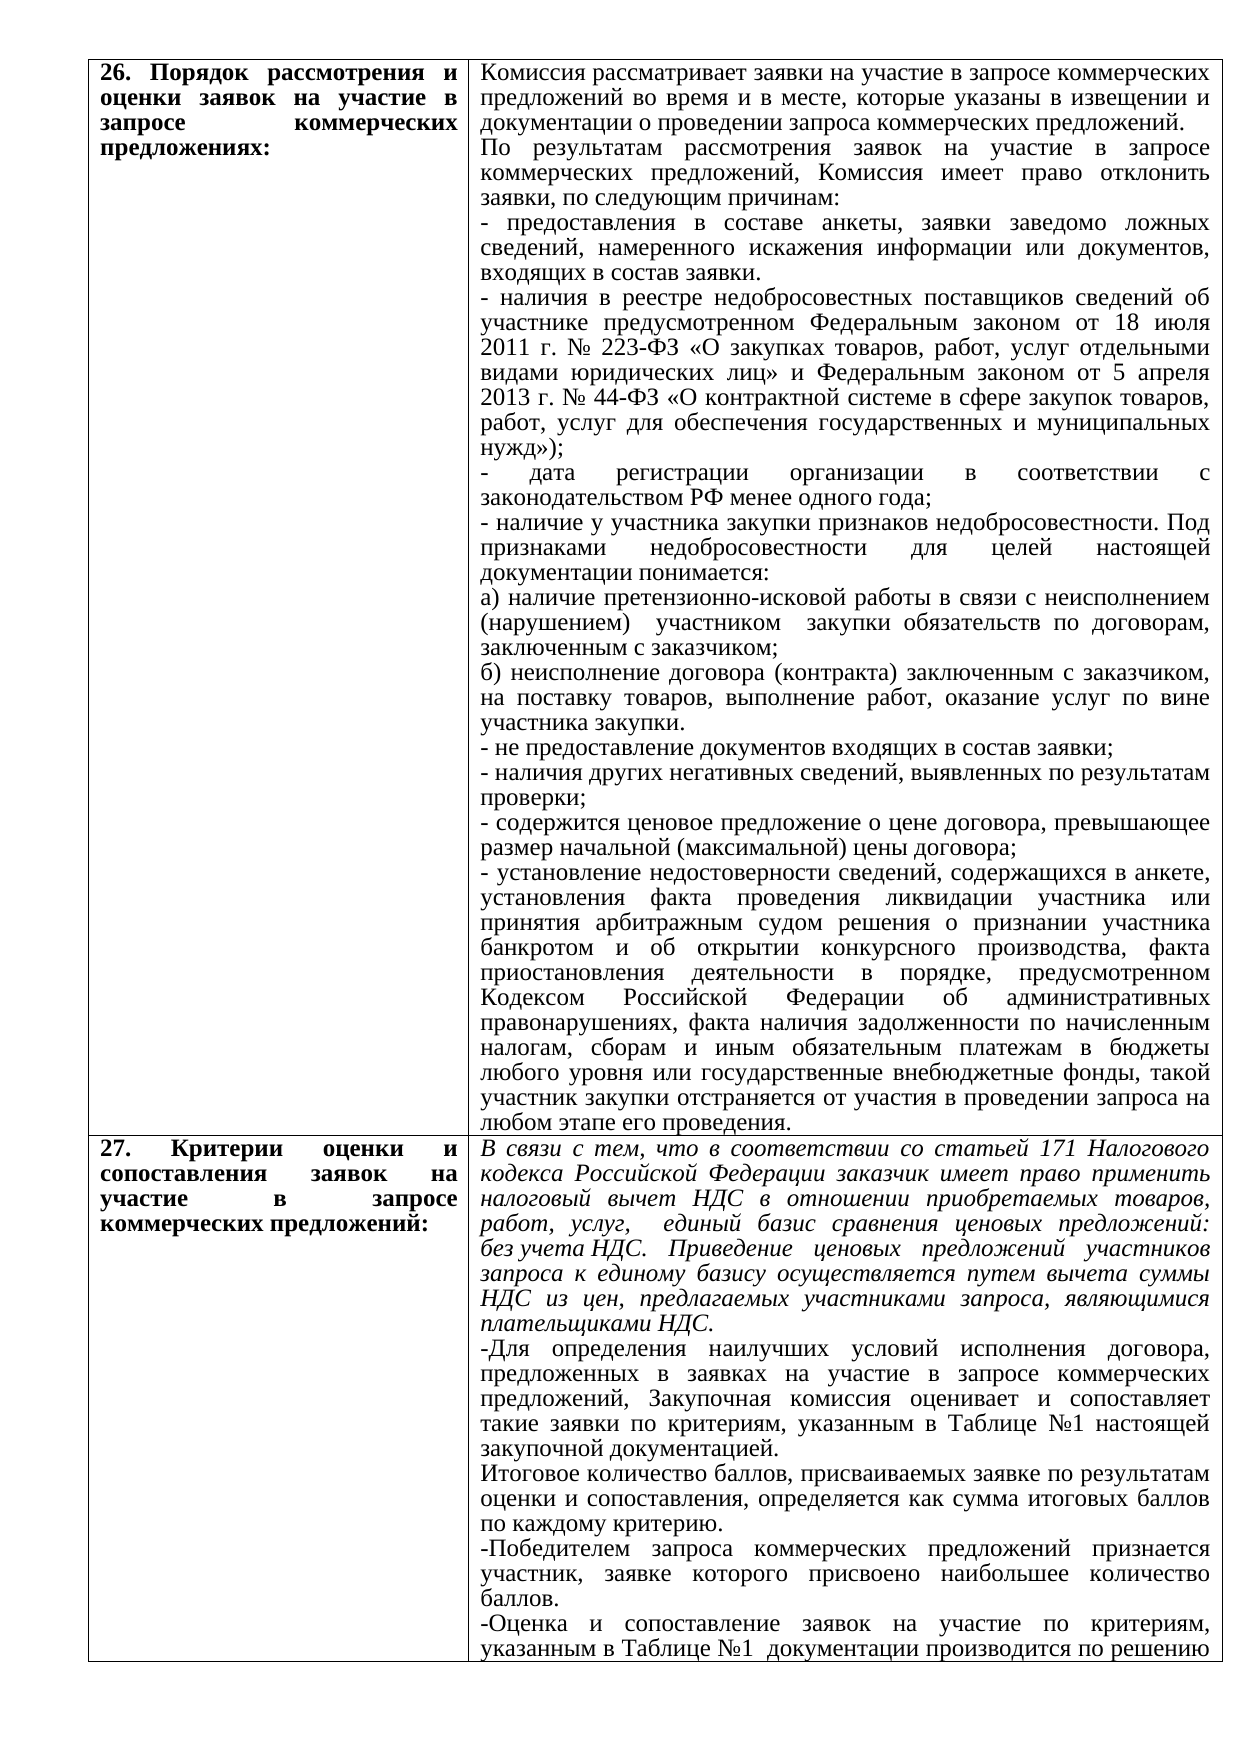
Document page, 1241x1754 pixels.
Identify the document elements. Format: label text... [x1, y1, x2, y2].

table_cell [469, 1136, 1222, 1661]
table_cell Комиссия рассматривает заявки на участие в запросе коммерческих предложений во время и в месте, которые указаны в извещении и документации о проведении запроса коммерческих предложений. По результатам рассмотрения заявок на участие в запросе коммерческих предложений, Комиссия имеет право отклонить заявки, по следующим причинам: - предоставления в составе анкеты, заявки заведомо ложных сведений, намеренного искажения информации или документов, входящих в состав заявки. - наличия в реестре недобросовестных поставщиков сведений об участнике предусмотренном Федеральным законом от 18 июля 2011 г. № 223-ФЗ «О закупках товаров, работ, услуг отдельными видами юридических лиц» и Федеральным законом от 5 апреля 2013 г. № 44-ФЗ «О контрактной системе в сфере закупок товаров, работ, услуг для обеспечения государственных и муниципальных нужд»); - дата регистрации организации в соответствии с законодательством РФ менее одного года; - наличие у участника закупки признаков недобросовестности. Под признаками недобросовестности для целей настоящей документации понимается: а) наличие претензионно-исковой работы в связи с неисполнением (нарушением) участником закупки обязательств по договорам, заключенным с заказчиком; б) неисполнение договора (контракта) заключенным с заказчиком, на поставку товаров, выполнение работ, оказание услуг по вине участника закупки. - не предоставление документов входящих в состав заявки; - наличия других негативных сведений, выявленных по результатам проверки; - содержится ценовое предложение о цене договора, превышающее размер начальной (максимальной) цены договора; - установление недостоверности сведений, содержащихся в анкете, установления факта проведения ликвидации участника или принятия арбитражным судом решения о признании участника банкротом и об открытии конкурсного производства, факта приостановления деятельности в порядке, предусмотренном Кодексом Российской Федерации об административных правонарушениях, факта наличия задолженности по начисленным налогам, сборам и иным обязательным платежам в бюджеты любого уровня или государственные внебюджетные фонды, такой участник закупки отстраняется от участия в проведении запроса на любом этапе его проведения. [469, 60, 1222, 1135]
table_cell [89, 1136, 468, 1661]
table_cell 26. Порядок рассмотрения и оценки заявок на участие в запросе коммерческих предложениях: [89, 60, 468, 1135]
